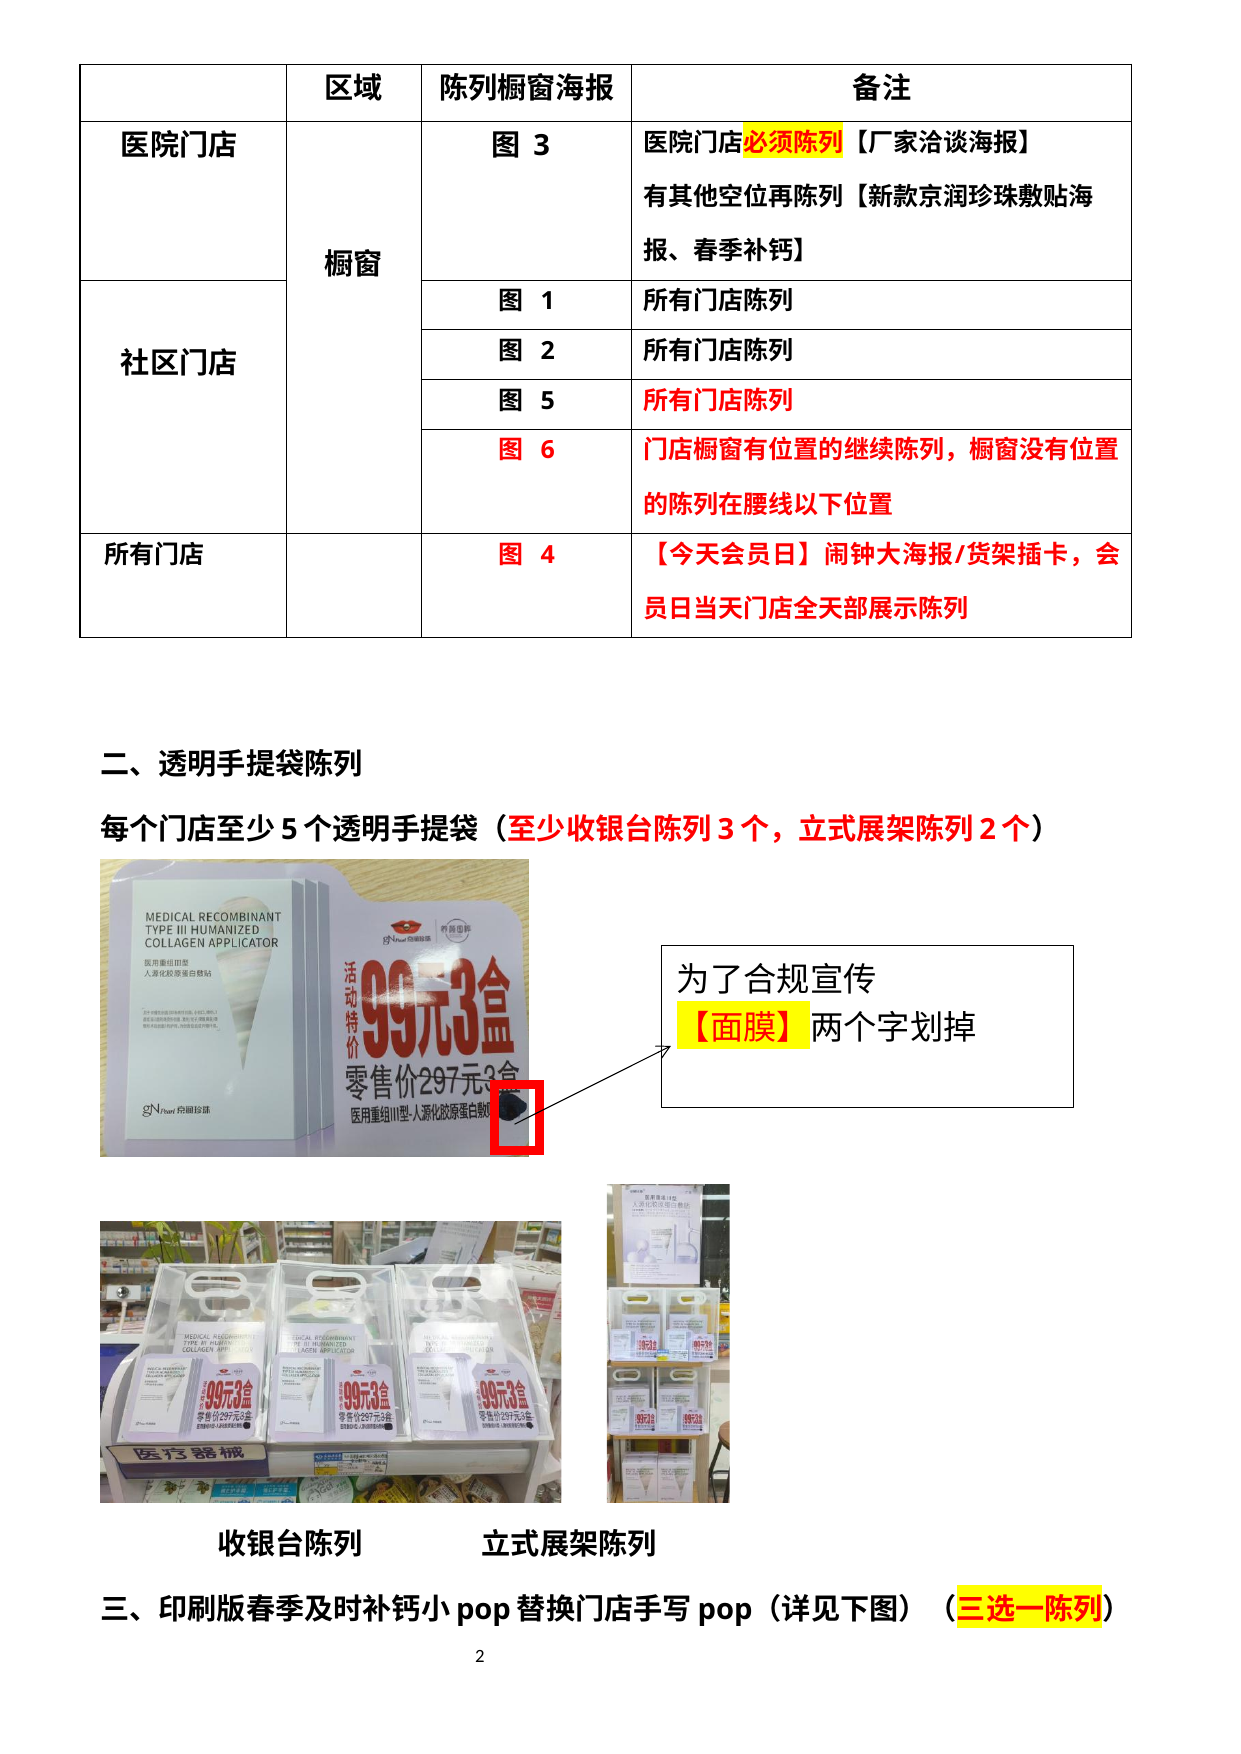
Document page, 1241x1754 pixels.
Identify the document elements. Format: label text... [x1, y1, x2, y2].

table_cell 门店橱窗有位置的继续陈列，橱窗没有位置的陈列在腰线以下位置 [632, 430, 1131, 533]
list 每个门店至少5个透明手提袋（至少收银台陈列3个，立式展架陈列2个） [100, 794, 1150, 859]
table_cell 图 6 [422, 430, 631, 533]
picture [606, 1184, 730, 1503]
table_header 区域 [287, 65, 421, 121]
picture [499, 1089, 529, 1146]
picture [100, 859, 529, 1157]
table_cell 图 4 [422, 534, 631, 637]
table_cell 图 2 [422, 330, 631, 379]
list 二、透明手提袋陈列 [100, 729, 1150, 794]
list 印刷版春季及时补钙小pop替换门店手写pop（详见下图）（三选一陈列） [100, 1574, 1150, 1639]
table_cell 图 1 [422, 281, 631, 329]
table_cell 橱窗 [287, 122, 421, 533]
table_cell 医院门店必须陈列【厂家洽谈海报】 有其他空位再陈列【新款京润珍珠敷贴海报、春季补钙】 [632, 122, 1131, 279]
table_cell 所有门店陈列 [632, 330, 1131, 379]
table_cell 图 5 [422, 380, 631, 429]
table_header 备注 [632, 65, 1131, 121]
table_header 陈列橱窗海报 [422, 65, 631, 121]
table_cell 所有门店陈列 [632, 380, 1131, 429]
table_cell 所有门店陈列 [632, 281, 1131, 329]
table_cell 医院门店 [81, 122, 286, 279]
picture [100, 1221, 562, 1503]
table_cell 图 3 [422, 122, 631, 279]
table_cell 所有门店 [81, 534, 286, 637]
table_cell 社区门店 [81, 281, 286, 533]
list 收银台陈列 立式展架陈列 [100, 1509, 1150, 1574]
table_header [81, 65, 286, 121]
table_cell [287, 534, 421, 637]
table_cell 【今天会员日】闹钟大海报/货架插卡，会员日当天门店全天部展示陈列 [632, 534, 1131, 637]
